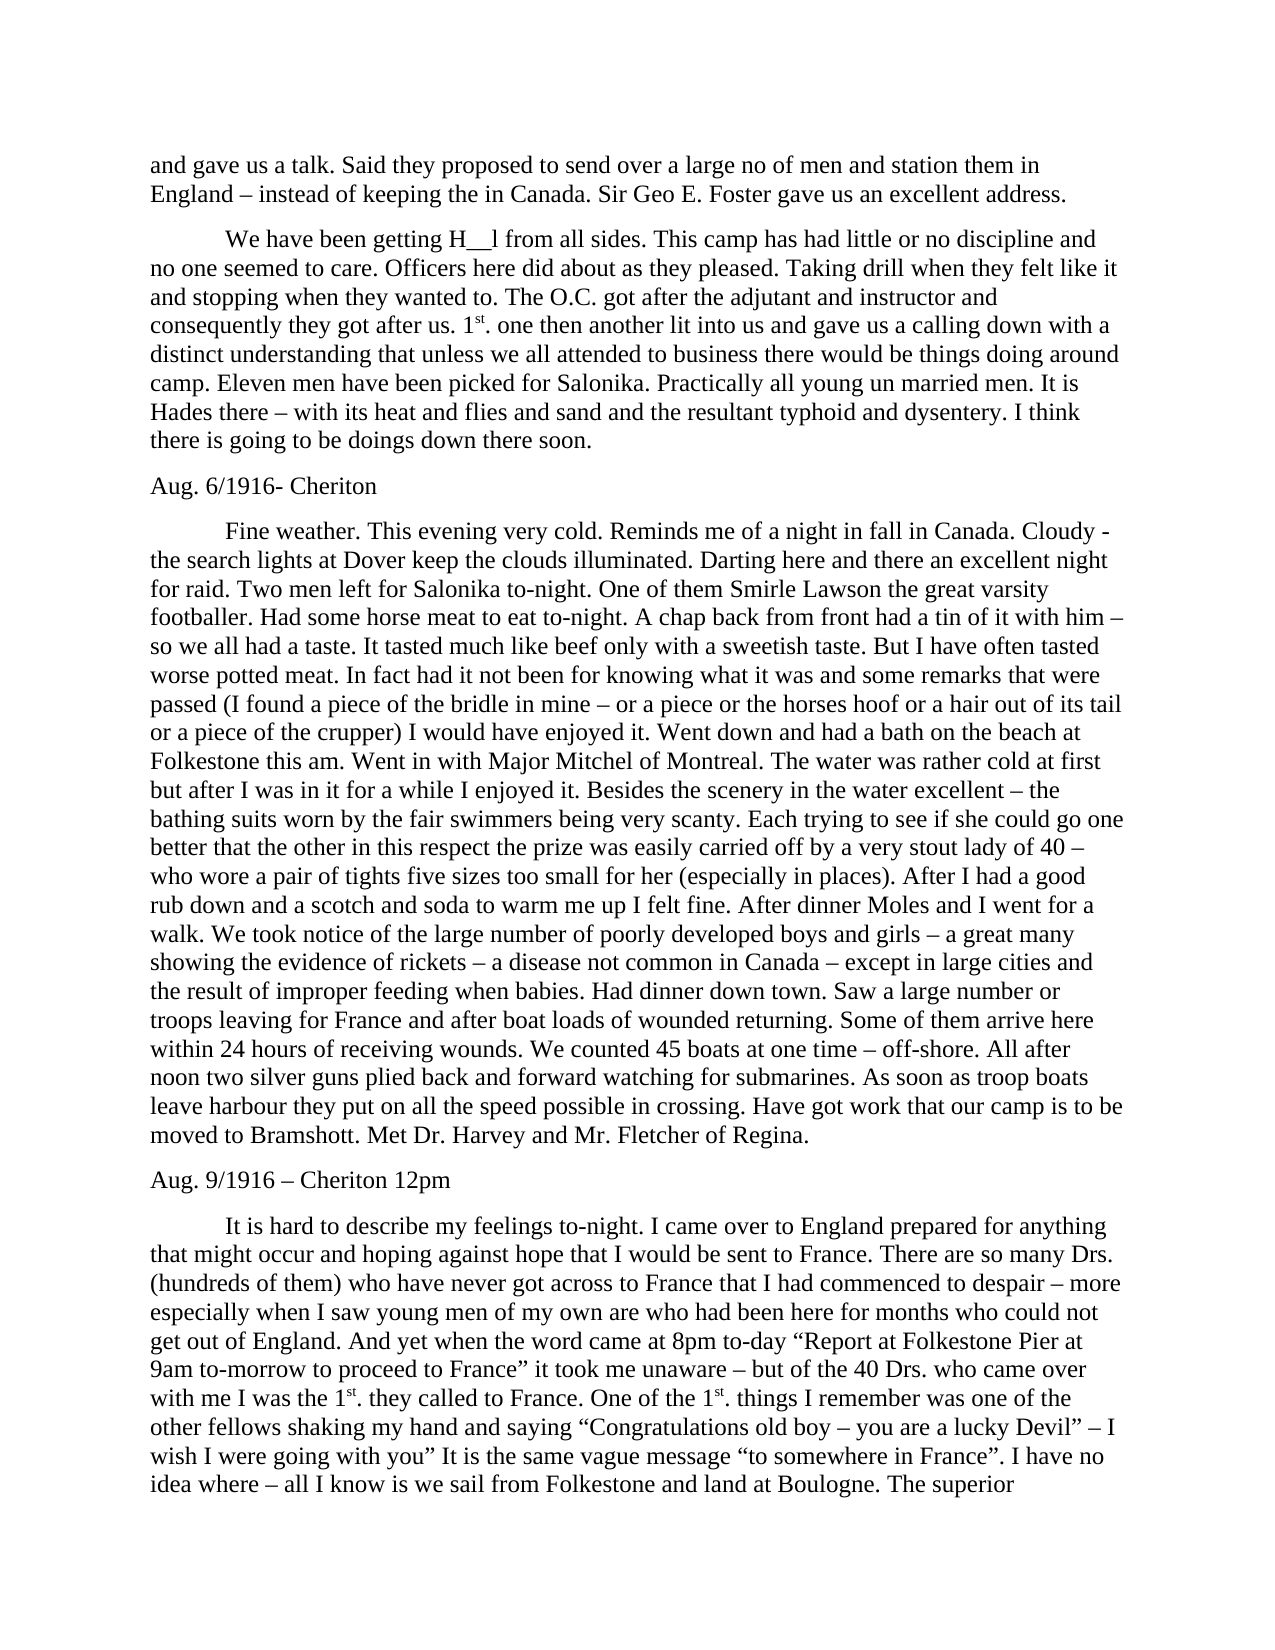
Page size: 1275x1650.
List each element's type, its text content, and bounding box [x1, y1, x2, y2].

text Aug. 9/1916 – Cheriton 12pm [150, 1165, 1125, 1194]
text Aug. 6/1916- Cheriton [150, 471, 1125, 499]
text We have been getting H__l from all sides. This camp has had little or no discipline and no one seemed to care. Officers here did about as they pleased. Taking drill when they felt like it and stopping when they wanted to. The O.C. got after the adjutant and instructor and consequently they got after us. 1st. one then another lit into us and gave us a calling down with a distinct understanding that unless we all attended to business there would be things doing around camp. Eleven men have been picked for Salonika. Practically all young un married men. It is Hades there – with its heat and flies and sand and the resultant typhoid and dysentery. I think there is going to be doings down there soon. [150, 224, 1125, 454]
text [150, 150, 1125, 207]
text Fine weather. This evening very cold. Reminds me of a night in fall in Canada. Cloudy - the search lights at Dover keep the clouds illuminated. Darting here and there an excellent night for raid. Two men left for Salonika to-night. One of them Smirle Lawson the great varsity footballer. Had some horse meat to eat to-night. A chap back from front had a tin of it with him – so we all had a taste. It tasted much like beef only with a sweetish taste. But I have often tasted worse potted meat. In fact had it not been for knowing what it was and some remarks that were passed (I found a piece of the bridle in mine – or a piece or the horses hoof or a hair out of its tail or a piece of the crupper) I would have enjoyed it. Went down and had a bath on the beach at Folkestone this am. Went in with Major Mitchel of Montreal. The water was rather cold at first but after I was in it for a while I enjoyed it. Besides the scenery in the water excellent – the bathing suits worn by the fair swimmers being very scanty. Each trying to see if she could go one better that the other in this respect the prize was easily carried off by a very stout lady of 40 – who wore a pair of tights five sizes too small for her (especially in places). After I had a good rub down and a scotch and soda to warm me up I felt fine. After dinner Moles and I went for a walk. We took notice of the large number of poorly developed boys and girls – a great many showing the evidence of rickets – a disease not common in Canada – except in large cities and the result of improper feeding when babies. Had dinner down town. Saw a large number or troops leaving for France and after boat loads of wounded returning. Some of them arrive here within 24 hours of receiving wounds. We counted 45 boats at one time – off-shore. All after noon two silver guns plied back and forward watching for submarines. As soon as troop boats leave harbour they put on all the speed possible in crossing. Have got work that our camp is to be moved to Bramshott. Met Dr. Harvey and Mr. Fletcher of Regina. [150, 516, 1125, 1149]
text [150, 1211, 1125, 1498]
